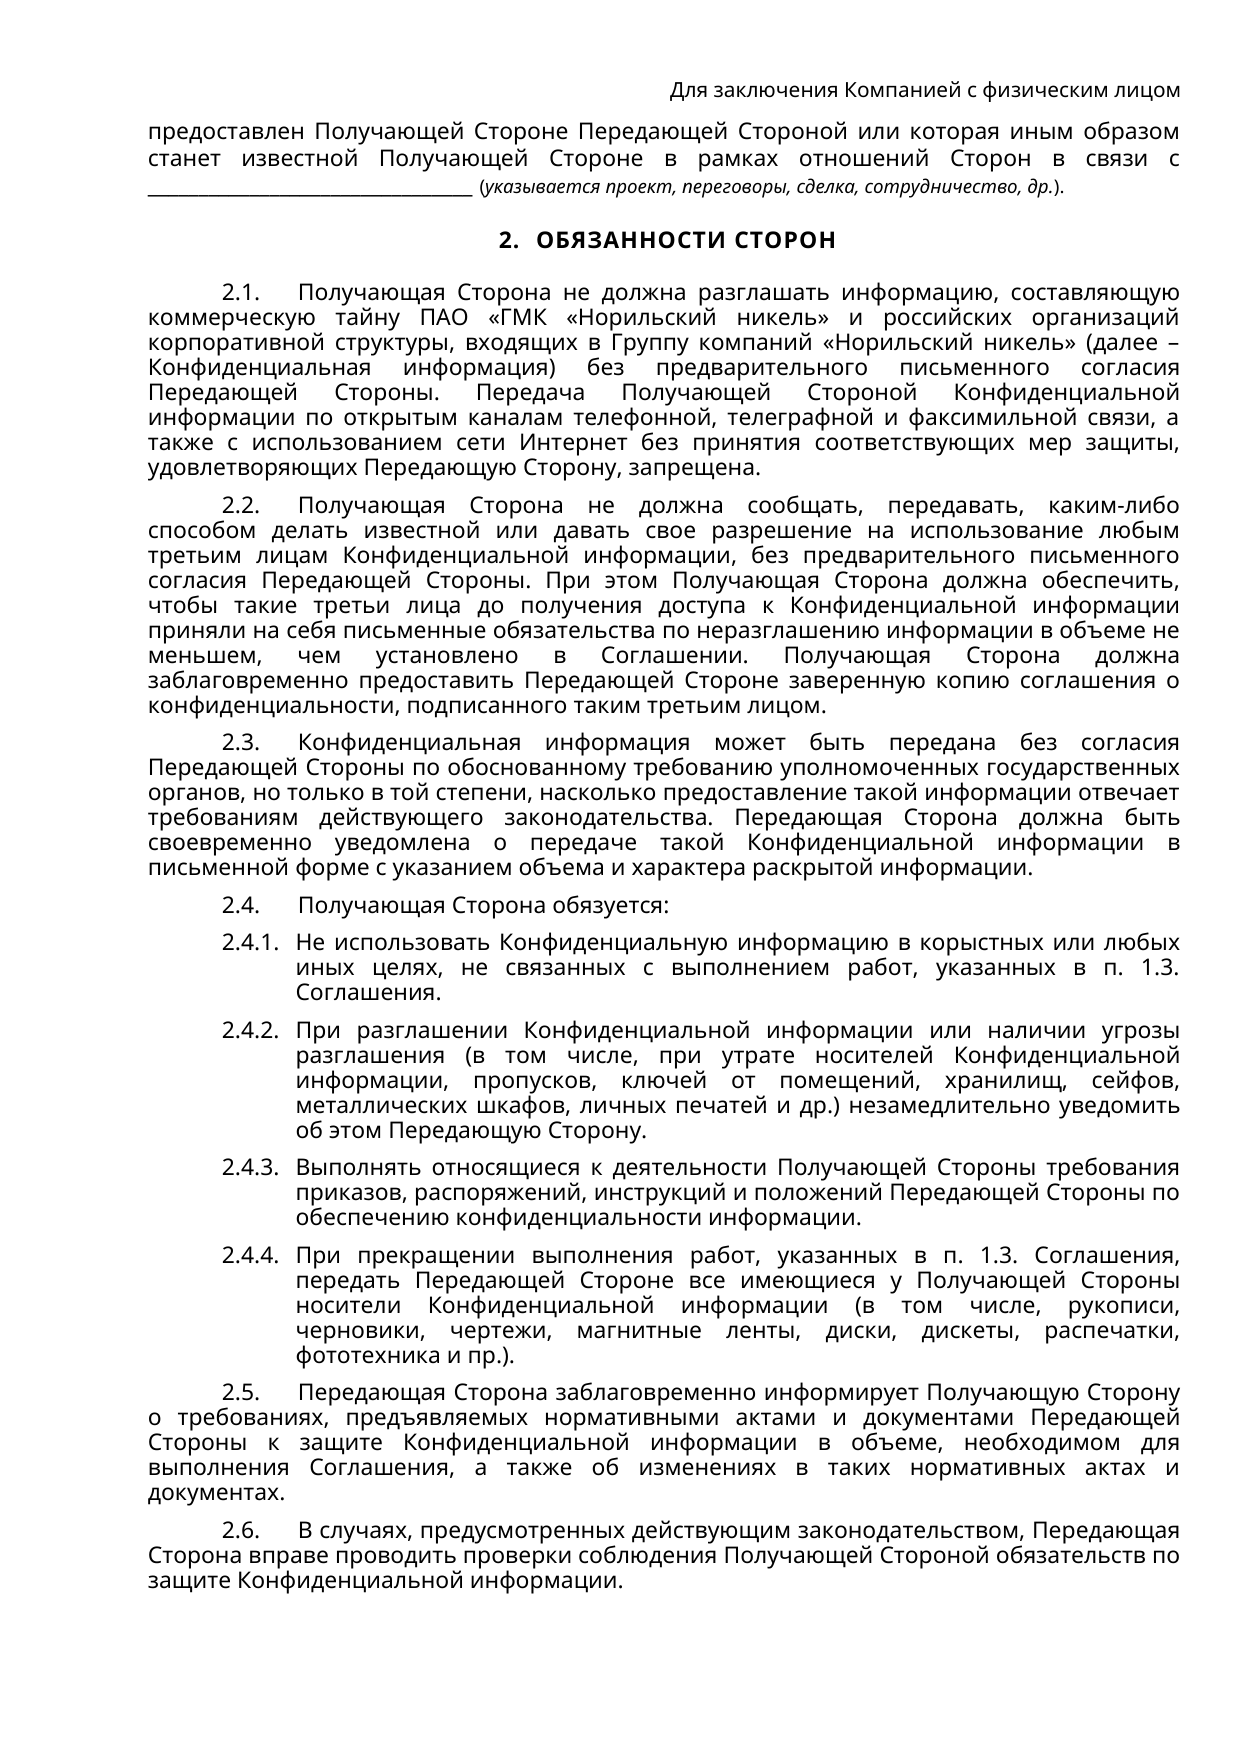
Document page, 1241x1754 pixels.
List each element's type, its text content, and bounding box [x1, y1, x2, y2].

list Получающая Сторона не должна сообщать, передавать, каким-либо способом делать известной или давать свое разрешение на использование любым третьим лицам Конфиденциальной информации, без предварительного письменного согласия Передающей Стороны. При этом Получающая Сторона должна обеспечить, чтобы такие третьи лица до получения доступа к Конфиденциальной информации приняли на себя письменные обязательства по неразглашению информации в объеме не меньшем, чем установлено в Соглашении. Получающая Сторона должна заблаговременно предоставить Передающей Стороне заверенную копию соглашения о конфиденциальности, подписанного таким третьим лицом. [148, 493, 1181, 718]
list Выполнять относящиеся к деятельности Получающей Стороны требования приказов, распоряжений, инструкций и положений Передающей Стороны по обеспечению конфиденциальности информации. [222, 1156, 1181, 1231]
list Получающая Сторона не должна разглашать информацию, составляющую коммерческую тайну ПАО «ГМК «Норильский никель» и российских организаций корпоративной структуры, входящих в Группу компаний «Норильский никель» (далее – Конфиденциальная информация) без предварительного письменного согласия Передающей Стороны. Передача Получающей Стороной Конфиденциальной информации по открытым каналам телефонной, телеграфной и факсимильной связи, а также с использованием сети Интернет без принятия соответствующих мер защиты, удовлетворяющих Передающую Сторону, запрещена. [148, 281, 1181, 481]
list ОБЯЗАННОСТИ СТОРОН [154, 224, 1181, 256]
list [148, 118, 1181, 199]
list Получающая Сторона обязуется: [148, 893, 1181, 918]
list В случаях, предусмотренных действующим законодательством, Передающая Сторона вправе проводить проверки соблюдения Получающей Стороной обязательств по защите Конфиденциальной информации. [148, 1518, 1181, 1593]
list При прекращении выполнения работ, указанных в п. 1.3. Соглашения, передать Передающей Стороне все имеющиеся у Получающей Стороны носители Конфиденциальной информации (в том числе, рукописи, черновики, чертежи, магнитные ленты, диски, дискеты, распечатки, фототехника и пр.). [222, 1243, 1181, 1368]
list Не использовать Конфиденциальную информацию в корыстных или любых иных целях, не связанных с выполнением работ, указанных в п. 1.3. Соглашения. [222, 931, 1181, 1006]
list Конфиденциальная информация может быть передана без согласия Передающей Стороны по обоснованному требованию уполномоченных государственных органов, но только в той степени, насколько предоставление такой информации отвечает требованиям действующего законодательства. Передающая Сторона должна быть своевременно уведомлена о передаче такой Конфиденциальной информации в письменной форме с указанием объема и характера раскрытой информации. [148, 731, 1181, 881]
list Передающая Сторона заблаговременно информирует Получающую Сторону о требованиях, предъявляемых нормативными актами и документами Передающей Стороны к защите Конфиденциальной информации в объеме, необходимом для выполнения Соглашения, а также об изменениях в таких нормативных актах и документах. [148, 1381, 1181, 1506]
list При разглашении Конфиденциальной информации или наличии угрозы разглашения (в том числе, при утрате носителей Конфиденциальной информации, пропусков, ключей от помещений, хранилищ, сейфов, металлических шкафов, личных печатей и др.) незамедлительно уведомить об этом Передающую Сторону. [222, 1018, 1181, 1143]
